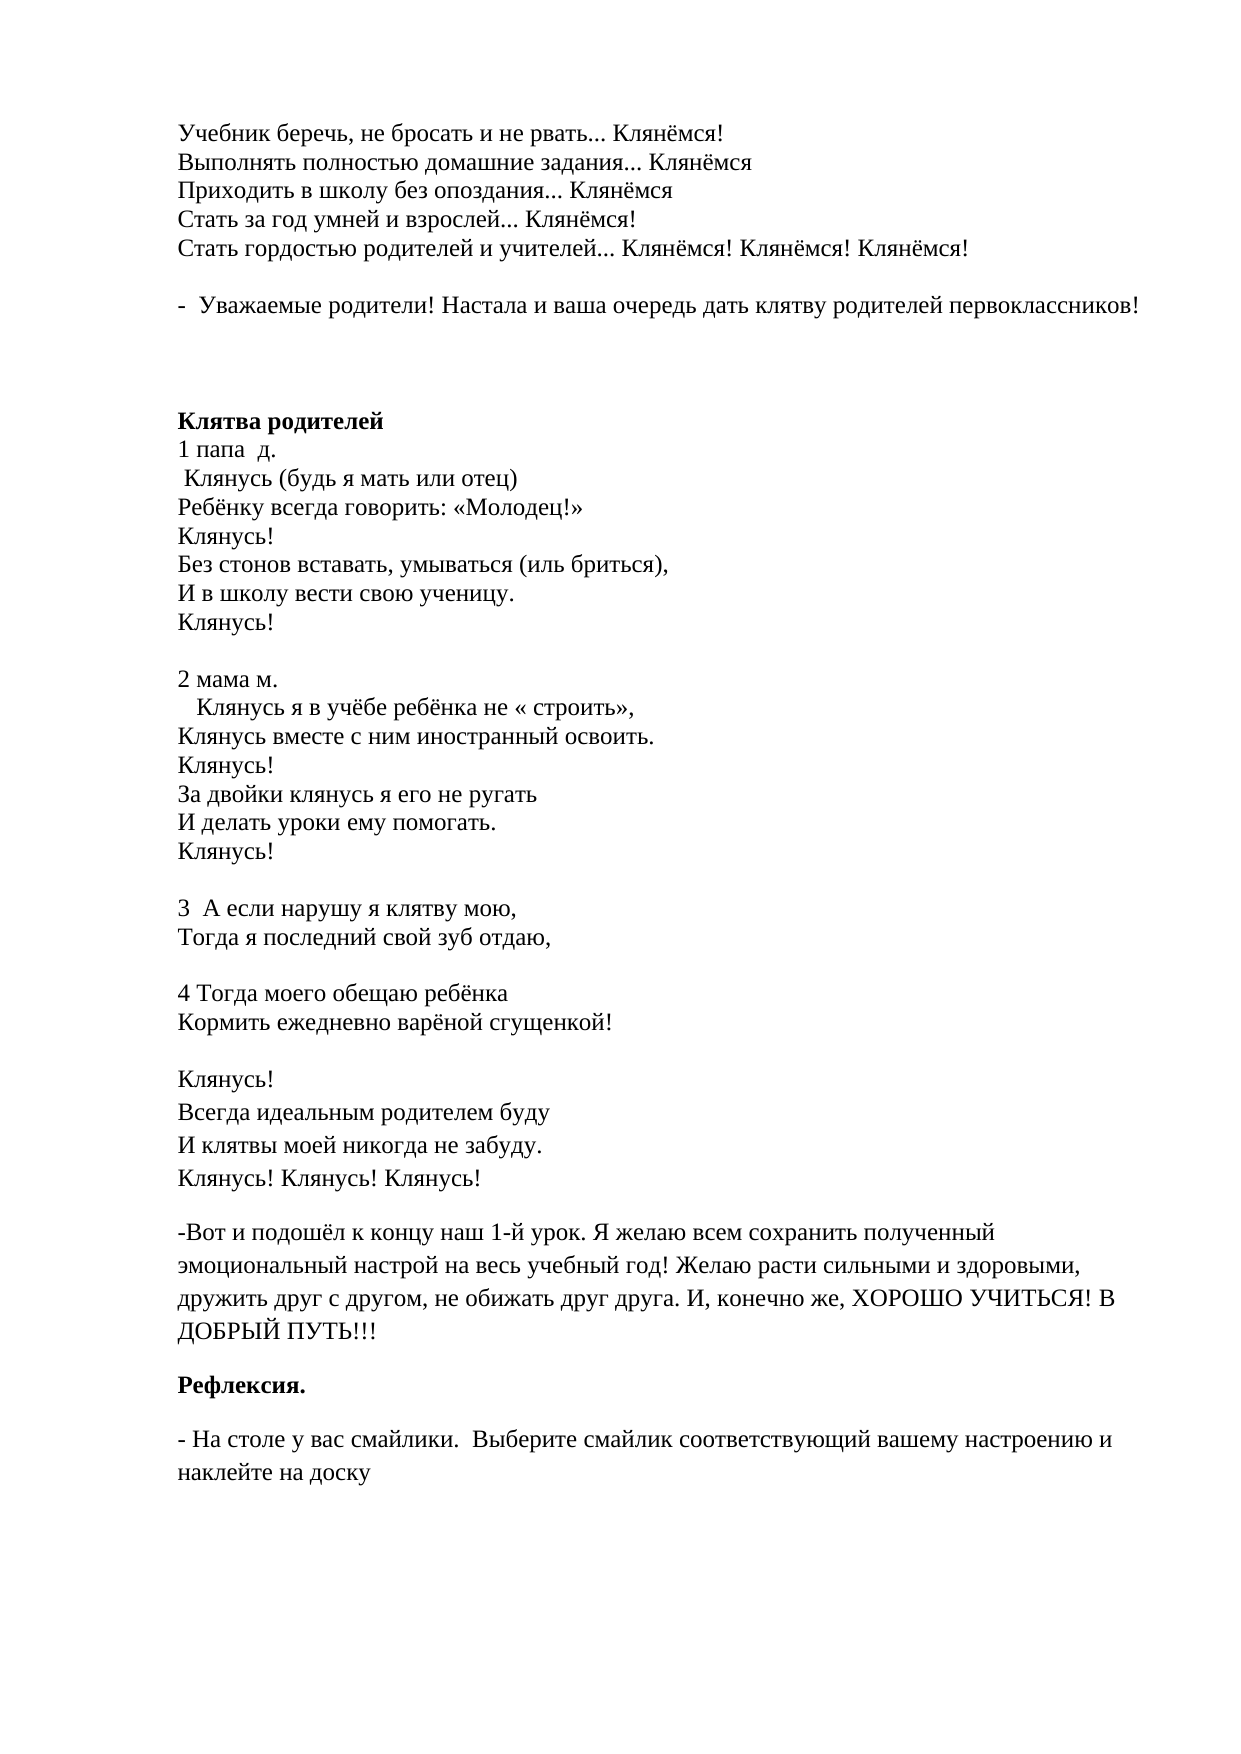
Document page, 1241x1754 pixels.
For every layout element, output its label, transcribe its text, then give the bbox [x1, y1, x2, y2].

text -Вот и подошёл к концу наш 1-й урок. Я желаю всем сохранить полученный эмоциональный настрой на весь учебный год! Желаю расти сильными и здоровыми, дружить друг с другом, не обижать друг друга. И, конечно же, ХОРОШО УЧИТЬСЯ! В ДОБРЫЙ ПУТЬ!!! [177, 1217, 1152, 1345]
text 4 Тогда моего обещаю ребёнка Кормить ежедневно варёной сгущенкой! [177, 978, 1152, 1064]
text 3 А если нарушу я клятву мою, Тогда я последний свой зуб отдаю, [177, 893, 1152, 978]
text Рефлексия. [177, 1370, 1152, 1399]
text - Уважаемые родители! Настала и ваша очередь дать клятву родителей первоклассников! [177, 290, 1152, 319]
text Клятва родителей 1 папа д. [177, 406, 1152, 463]
text Клянусь (будь я мать или отец) Ребёнку всегда говорить: «Молодец!» Клянусь! Без стонов вставать, умываться (иль бриться), И в школу вести свою ученицу. Клянусь! [177, 463, 1152, 664]
text 2 мама м. [177, 664, 1152, 692]
text Клянусь я в учёбе ребёнка не « строить», Клянусь вместе с ним иностранный освоить. Клянусь! За двойки клянусь я его не ругать И делать уроки ему помогать. Клянусь! [177, 692, 1152, 893]
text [177, 118, 1152, 290]
text Клянусь! Всегда идеальным родителем буду И клятвы моей никогда не забуду. Клянусь! Клянусь! Клянусь! [177, 1064, 1152, 1192]
text - На столе у вас смайлики. Выберите смайлик соответствующий вашему настроению и наклейте на доску [177, 1424, 1152, 1486]
